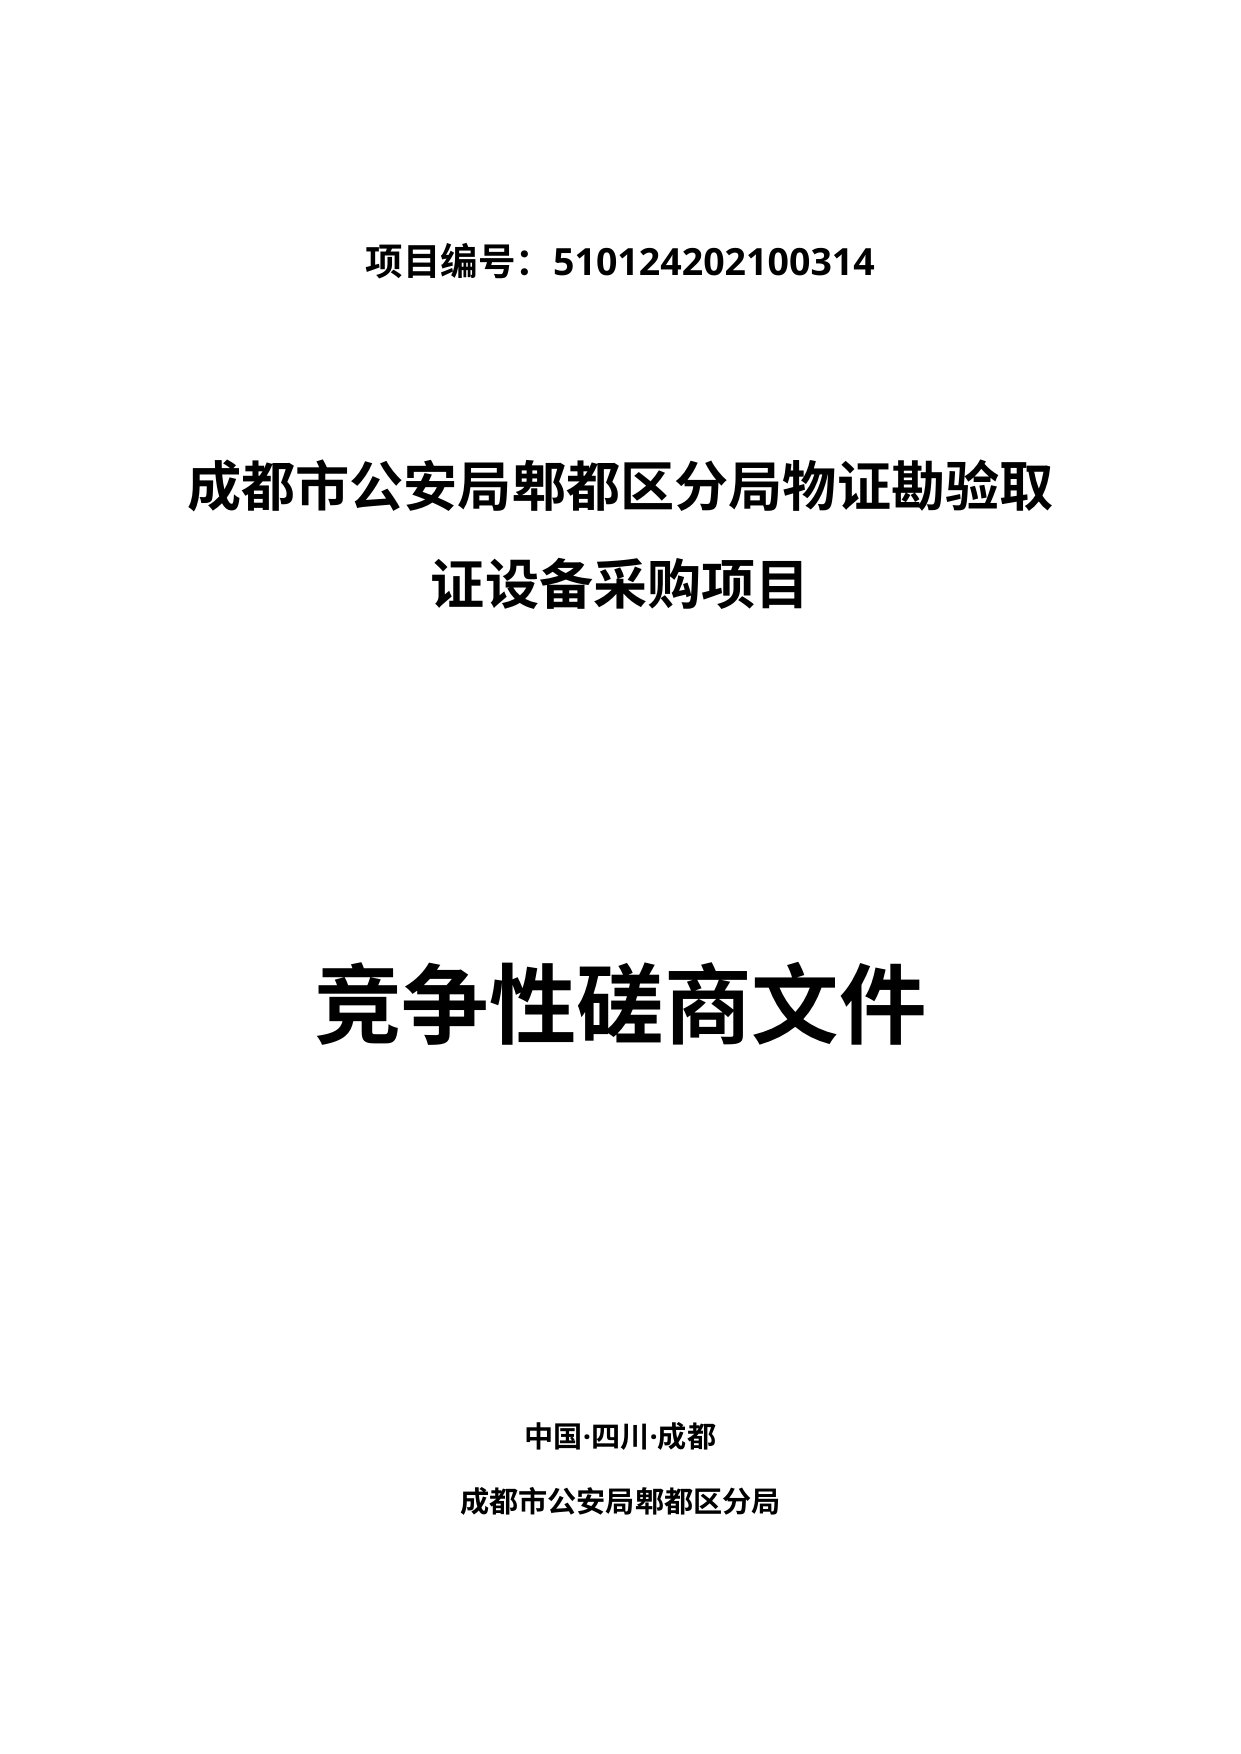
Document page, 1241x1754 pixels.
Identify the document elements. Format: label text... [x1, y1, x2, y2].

text 成都市公安局郫都区分局物证勘验取证设备采购项目 [177, 434, 1063, 629]
text 项目编号：510124202100314 [177, 227, 1063, 292]
text 中国·四川·成都 [177, 1402, 1063, 1467]
text 成都市公安局郫都区分局 [177, 1467, 1063, 1532]
text 竞争性磋商文件 [177, 934, 1063, 1064]
